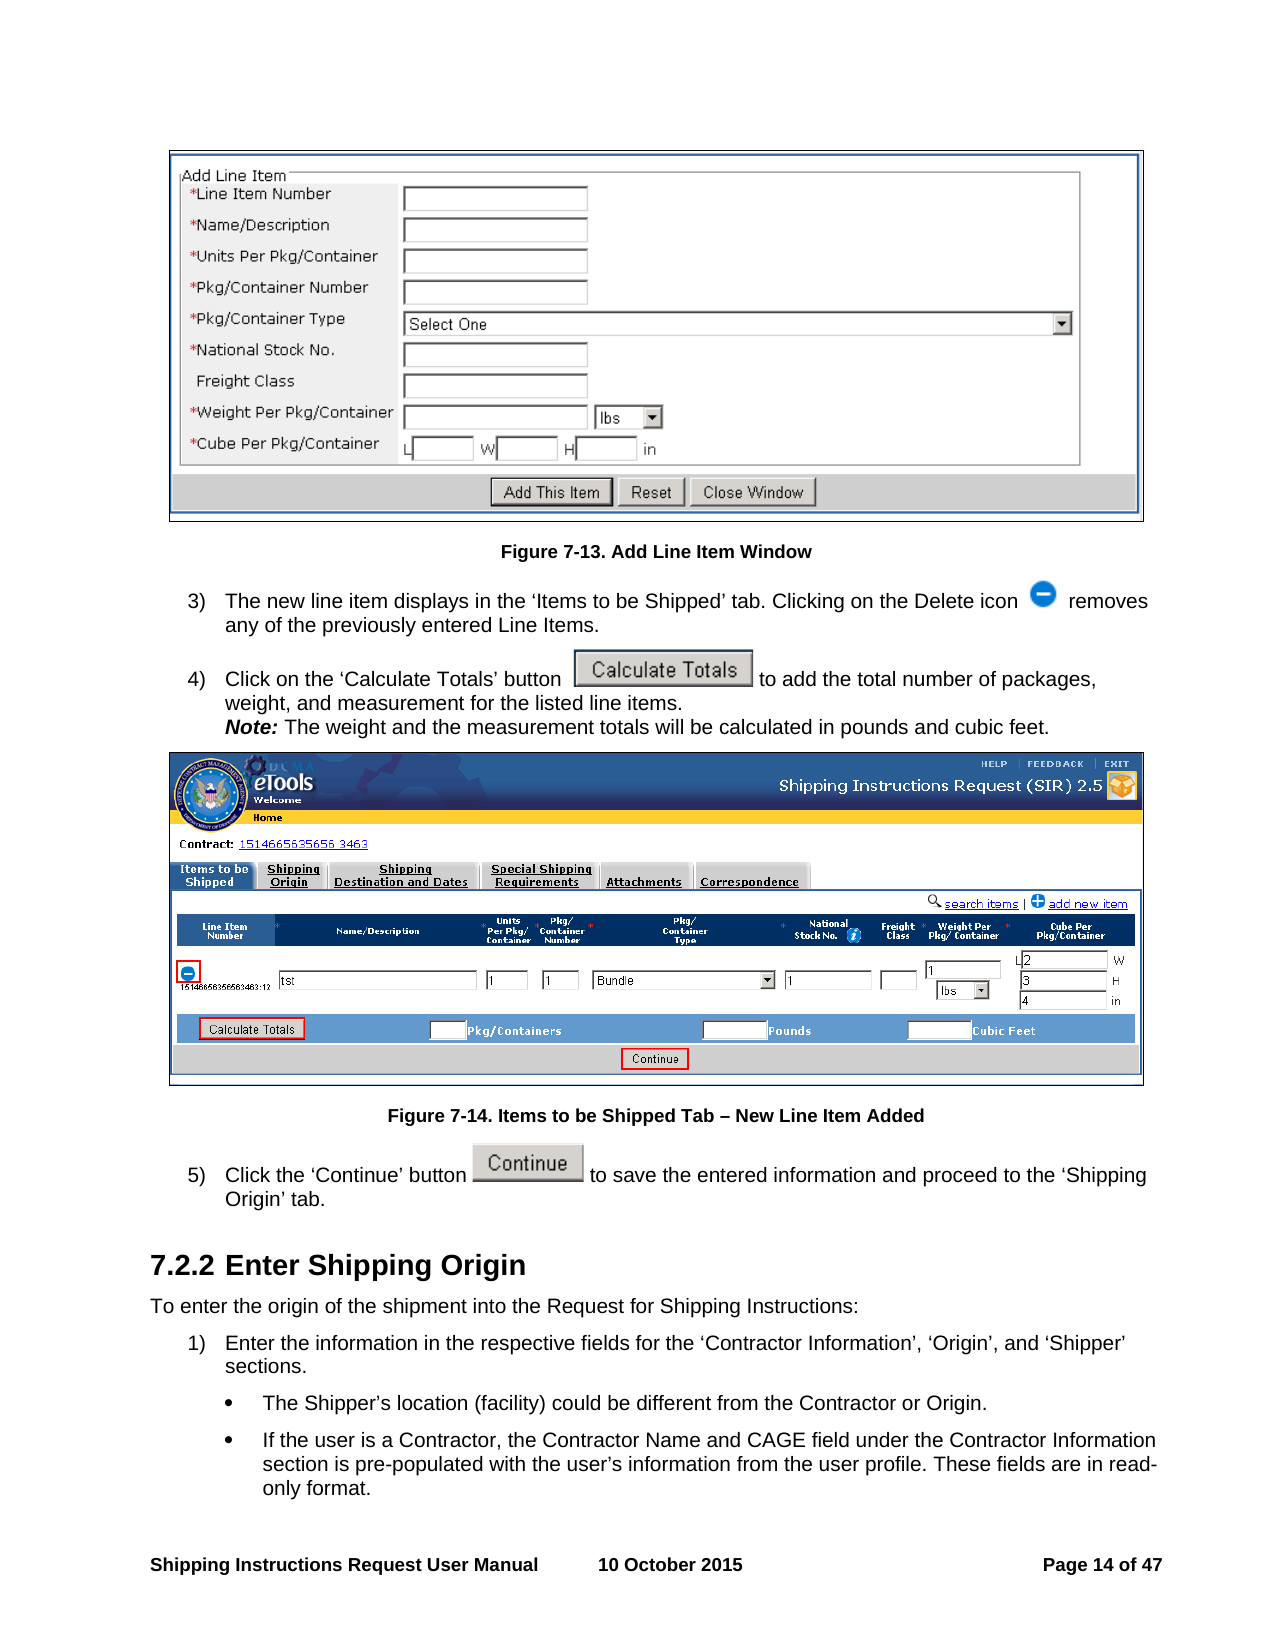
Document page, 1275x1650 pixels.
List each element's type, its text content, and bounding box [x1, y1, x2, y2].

picture [573, 649, 754, 687]
list The new line item displays in the ‘Items to be Shipped’ tab. Clicking on the Delete icon removes any of the previously entered Line Items. [187, 579, 1162, 637]
picture [1025, 578, 1063, 609]
list The Shipper’s location (facility) could be different from the Contractor or Origin. [225, 1391, 1162, 1415]
picture [472, 1143, 584, 1182]
list Enter the information in the respective fields for the ‘Contractor Information’, ‘Origin’, and ‘Shipper’ sections. [187, 1330, 1162, 1378]
text Figure 7-13. Add Line Item Window [150, 541, 1162, 562]
text Figure 7-14. Items to be Shipped Tab – New Line Item Added [150, 1105, 1162, 1126]
picture [170, 151, 1143, 521]
list Click the ‘Continue’ button to save the entered information and proceed to the ‘Shipping Origin’ tab. [187, 1143, 1162, 1210]
text To enter the origin of the shipment into the Request for Shipping Instructions: [150, 1294, 1162, 1318]
list If the user is a Contractor, the Contractor Name and CAGE field under the Contractor Information section is pre-populated with the user’s information from the user profile. These fields are in read-only format. [225, 1427, 1162, 1499]
subtitle Enter Shipping Origin [150, 1248, 1162, 1281]
picture [170, 753, 1143, 1085]
list Click on the ‘Calculate Totals’ button to add the total number of packages, weight, and measurement for the listed line items. Note: The weight and the measurement totals will be calculated in pounds and cubic feet. [187, 649, 1162, 739]
